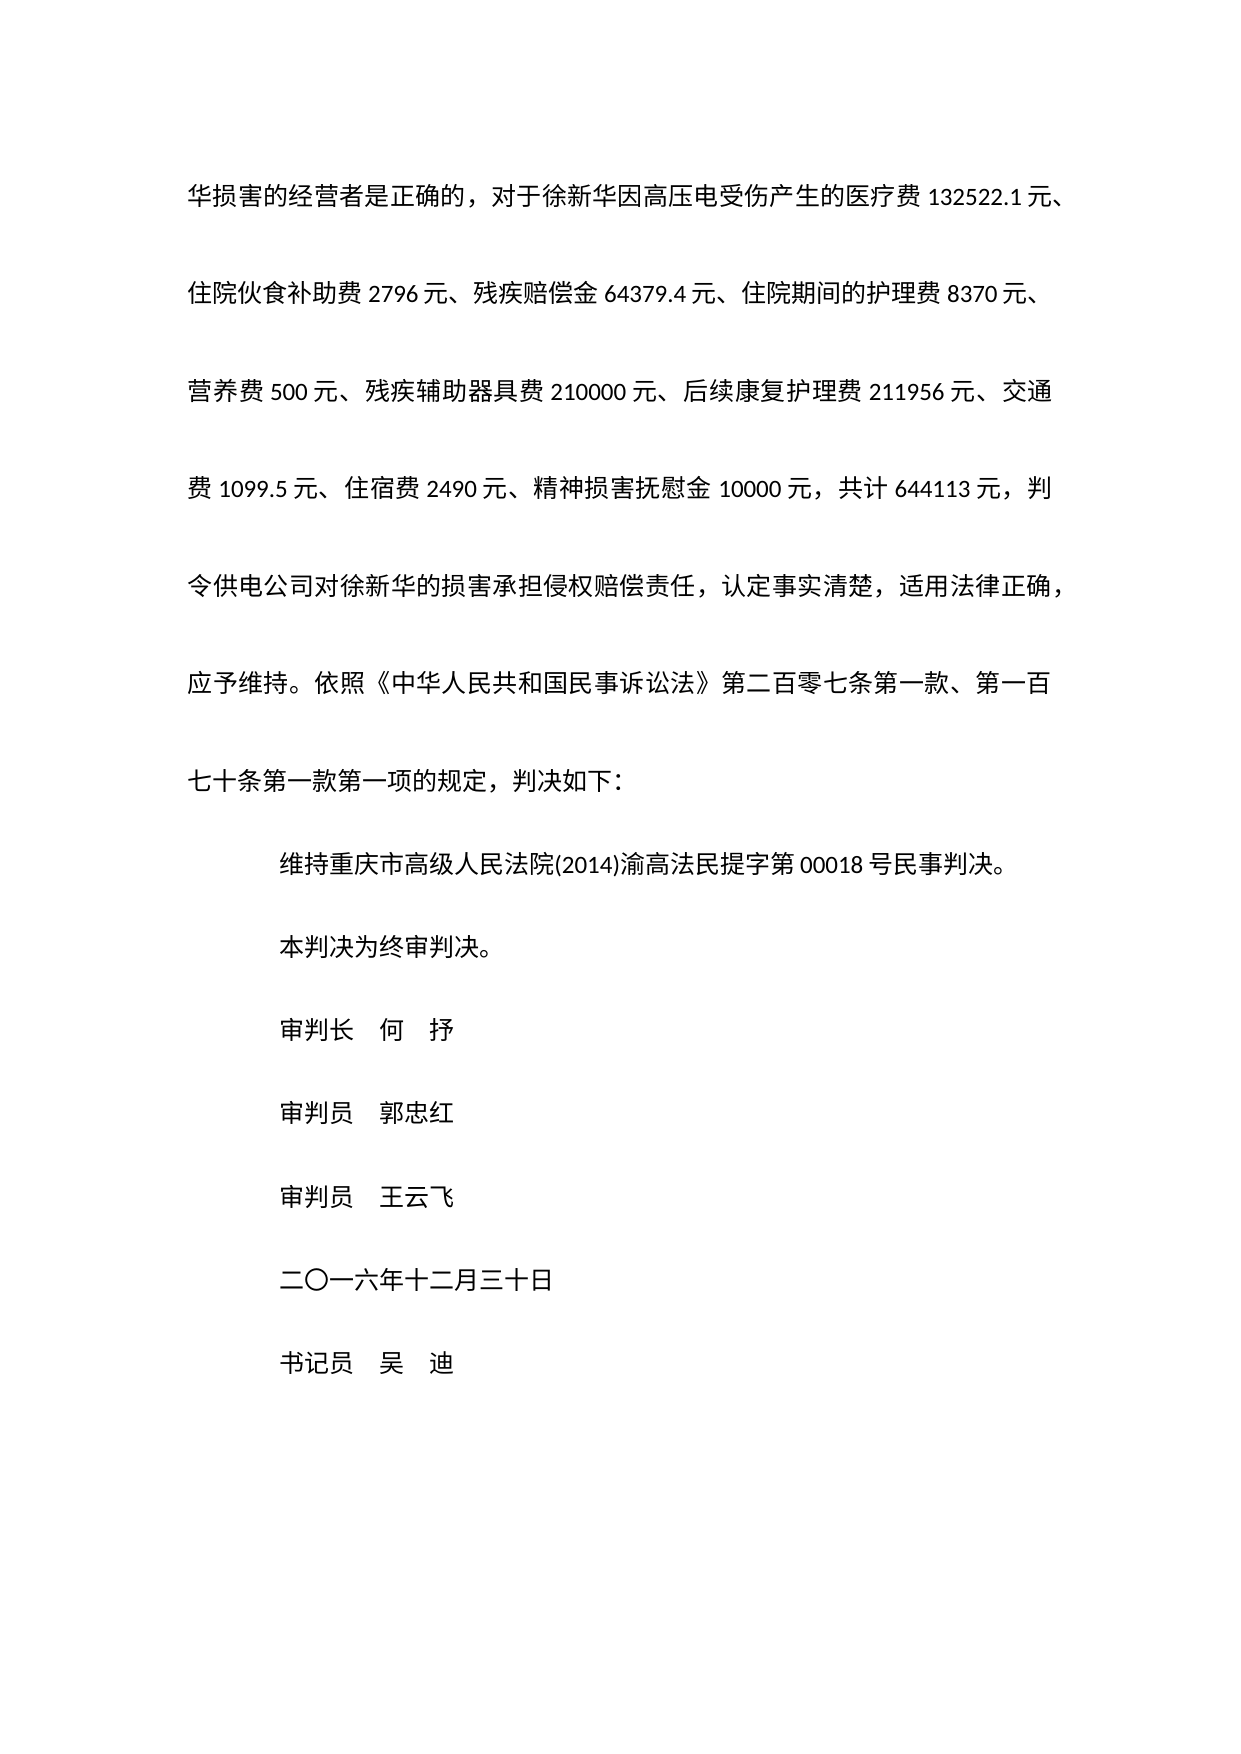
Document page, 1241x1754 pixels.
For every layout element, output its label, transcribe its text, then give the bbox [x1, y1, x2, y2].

text 审判员 王云飞 [187, 1163, 1053, 1228]
text 审判长 何 抒 [187, 996, 1053, 1061]
text 书记员 吴 迪 [187, 1329, 1053, 1394]
text 本判决为终审判决。 [187, 913, 1053, 978]
text 二〇一六年十二月三十日 [187, 1246, 1053, 1311]
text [187, 162, 1053, 812]
text 审判员 郭忠红 [187, 1079, 1053, 1144]
text 维持重庆市高级人民法院(2014)渝高法民提字第00018号民事判决。 [187, 830, 1053, 895]
